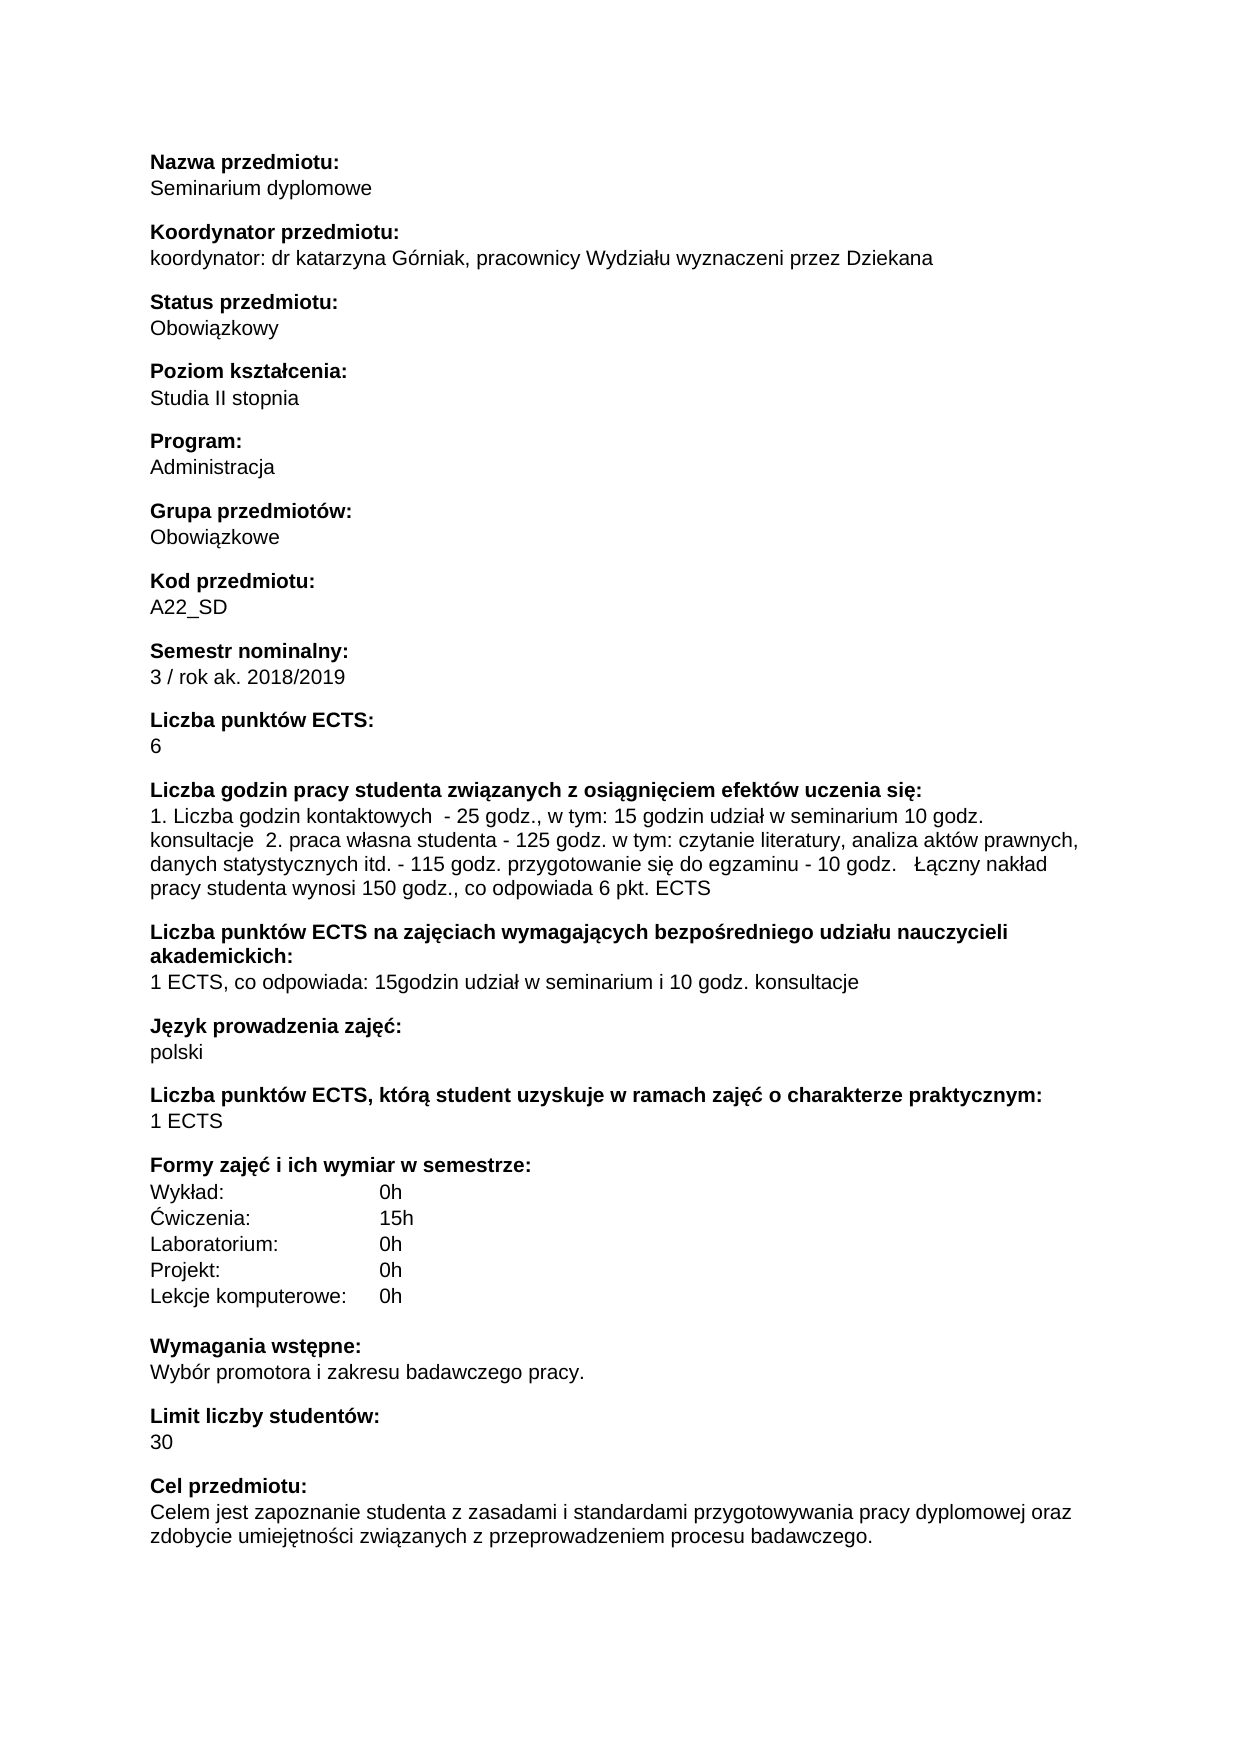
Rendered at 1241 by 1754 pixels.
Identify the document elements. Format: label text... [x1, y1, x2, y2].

table_cell Lekcje komputerowe: [140, 1284, 367, 1308]
text Liczba punktów ECTS na zajęciach wymagających bezpośredniego udziału nauczycieli akademickich: [150, 920, 1090, 968]
table_header 0h [369, 1180, 597, 1204]
text 1. Liczba godzin kontaktowych - 25 godz., w tym: 15 godzin udział w seminarium 10 godz. konsultacje 2. praca własna studenta - 125 godz. w tym: czytanie literatury, analiza aktów prawnych, danych statystycznych itd. - 115 godz. przygotowanie się do egzaminu - 10 godz. Łączny nakład pracy studenta wynosi 150 godz., co odpowiada 6 pkt. ECTS [150, 804, 1090, 900]
text Semestr nominalny: [150, 638, 1090, 662]
table_header Wykład: [140, 1180, 367, 1204]
text Cel przedmiotu: [150, 1473, 1090, 1497]
table_cell Laboratorium: [140, 1232, 367, 1256]
table_cell 0h [369, 1256, 597, 1282]
text A22_SD [150, 595, 1090, 619]
table_cell 15h [369, 1204, 597, 1230]
text Program: [150, 429, 1090, 453]
text Nazwa przedmiotu: [150, 150, 1090, 174]
text koordynator: dr katarzyna Górniak, pracownicy Wydziału wyznaczeni przez Dziekana [150, 246, 1090, 270]
text Wybór promotora i zakresu badawczego pracy. [150, 1360, 1090, 1384]
text Studia II stopnia [150, 385, 1090, 409]
text Obowiązkowe [150, 525, 1090, 549]
text 6 [150, 734, 1090, 758]
text 30 [150, 1430, 1090, 1454]
text Administracja [150, 455, 1090, 479]
text 1 ECTS [150, 1109, 1090, 1133]
text 1 ECTS, co odpowiada: 15godzin udział w seminarium i 10 godz. konsultacje [150, 970, 1090, 994]
table_cell 0h [369, 1230, 597, 1256]
text Koordynator przedmiotu: [150, 220, 1090, 244]
text Poziom kształcenia: [150, 359, 1090, 383]
table_cell 0h [369, 1282, 597, 1308]
text Liczba punktów ECTS, którą student uzyskuje w ramach zajęć o charakterze praktycznym: [150, 1083, 1090, 1107]
text Limit liczby studentów: [150, 1404, 1090, 1428]
text Wymagania wstępne: [150, 1334, 1090, 1358]
text Grupa przedmiotów: [150, 499, 1090, 523]
text Celem jest zapoznanie studenta z zasadami i standardami przygotowywania pracy dyplomowej oraz zdobycie umiejętności związanych z przeprowadzeniem procesu badawczego. [150, 1499, 1090, 1547]
text Liczba godzin pracy studenta związanych z osiągnięciem efektów uczenia się: [150, 778, 1090, 802]
text Liczba punktów ECTS: [150, 708, 1090, 732]
text polski [150, 1039, 1090, 1063]
text Seminarium dyplomowe [150, 176, 1090, 200]
text Kod przedmiotu: [150, 569, 1090, 593]
text 3 / rok ak. 2018/2019 [150, 664, 1090, 688]
table_cell Projekt: [140, 1258, 367, 1282]
text Formy zajęć i ich wymiar w semestrze: [150, 1153, 1090, 1177]
text Status przedmiotu: [150, 289, 1090, 313]
text Język prowadzenia zajęć: [150, 1013, 1090, 1037]
table_cell Ćwiczenia: [140, 1206, 367, 1230]
text Obowiązkowy [150, 316, 1090, 339]
